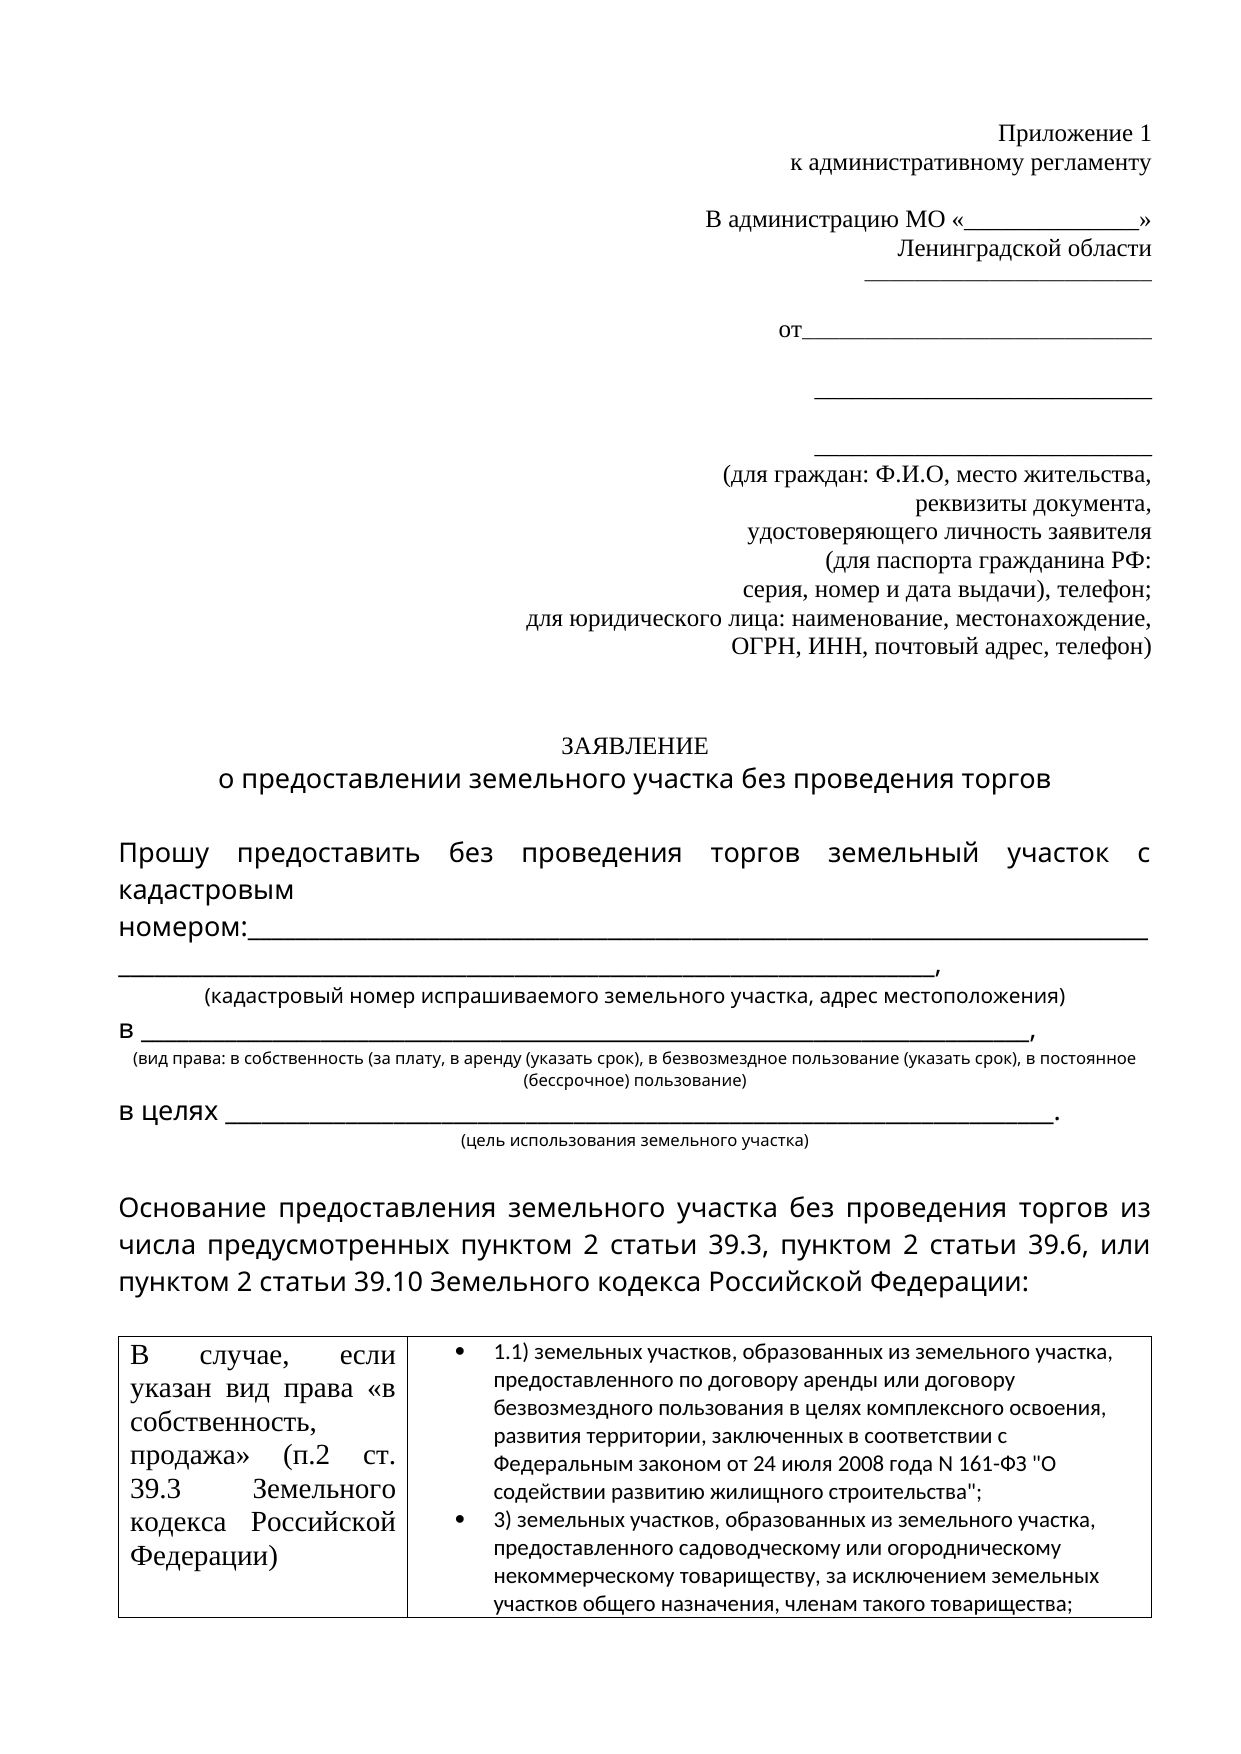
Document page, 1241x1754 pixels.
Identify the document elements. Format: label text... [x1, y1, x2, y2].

text для юридического лица: наименование, местонахождение, [118, 603, 1152, 631]
text Основание предоставления земельного участка без проведения торгов из числа предусмотренных пунктом 2 статьи 39.3, пунктом 2 статьи 39.6, или пунктом 2 статьи 39.10 Земельного кодекса Российской Федерации: [118, 1188, 1152, 1299]
text (для паспорта гражданина РФ: [118, 545, 1152, 574]
text к административному регламенту [782, 147, 1152, 176]
text ___________________________ [118, 373, 1152, 401]
text ЗАЯВЛЕНИЕ [118, 731, 1152, 760]
text о предоставлении земельного участка без проведения торгов [118, 760, 1152, 797]
text (вид права: в собственность (за плату, в аренду (указать срок), в безвозмездное пользование (указать срок), в постоянное (бессрочное) пользование) [118, 1046, 1152, 1092]
text ОГРН, ИНН, почтовый адрес, телефон) [118, 631, 1152, 660]
text (для граждан: Ф.И.О, место жительства, [118, 459, 1152, 488]
text (цель использования земельного участка) [118, 1129, 1152, 1151]
text Ленинградской области [118, 233, 1152, 262]
text (кадастровый номер испрашиваемого земельного участка, адрес местоположения) [118, 981, 1152, 1009]
text Приложение 1 [118, 118, 1152, 147]
text от____________________________ [118, 314, 1152, 344]
text в __________________________________________________________________________, [118, 1009, 1152, 1046]
text в целях _____________________________________________________________________. [118, 1092, 1152, 1129]
text В администрацию МО «______________» [118, 204, 1152, 233]
text удостоверяющего личность заявителя [118, 516, 1152, 545]
text ___________________________ [118, 430, 1152, 459]
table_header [408, 1337, 1151, 1617]
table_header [119, 1337, 407, 1617]
text реквизиты документа, [118, 488, 1152, 516]
text Прошу предоставить без проведения торгов земельный участок с кадастровым номером:_______________________________________________________________________________________________________________________________________________, [118, 833, 1152, 981]
text _______________________ [118, 262, 1152, 286]
text серия, номер и дата выдачи), телефон; [118, 574, 1152, 603]
